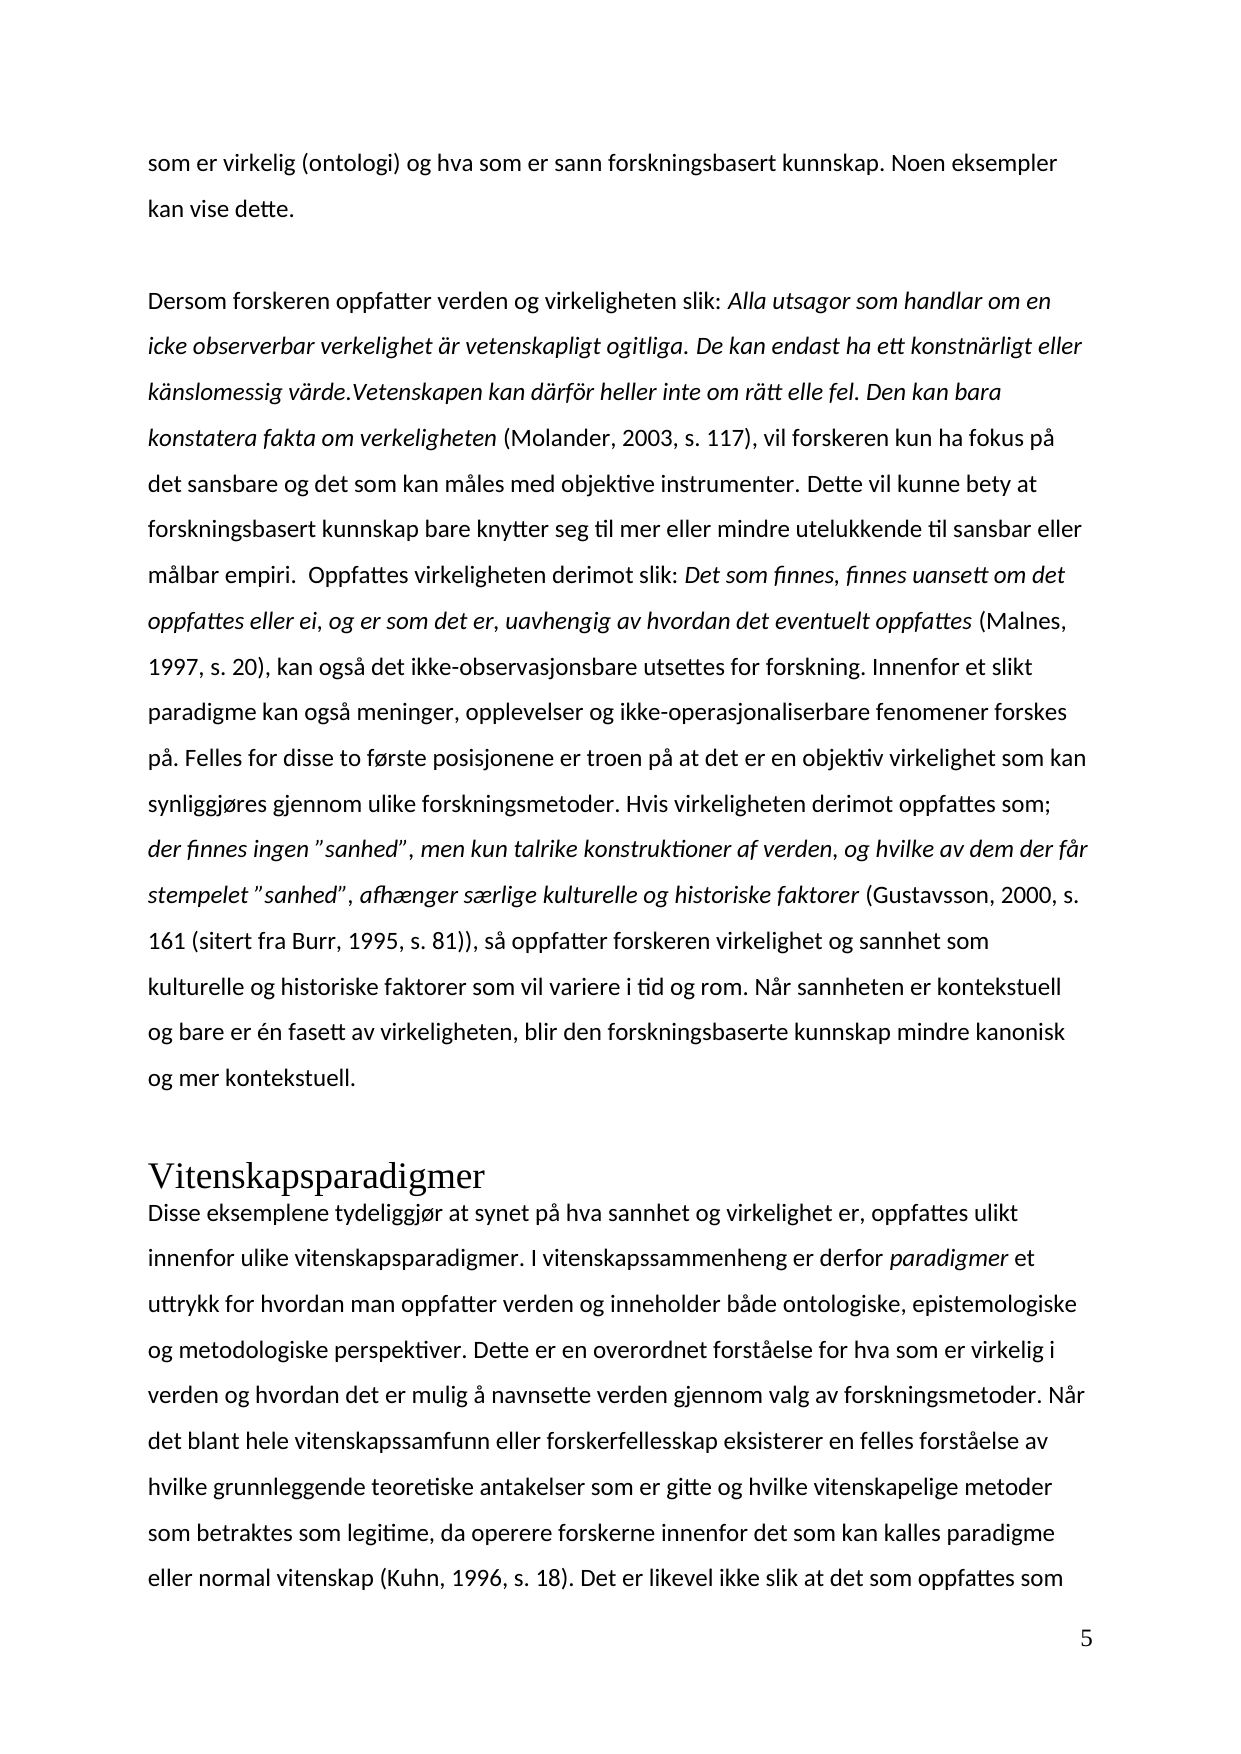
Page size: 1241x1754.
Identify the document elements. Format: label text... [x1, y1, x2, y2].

text Dersom forskeren oppfatter verden og virkeligheten slik: Alla utsagor som handlar om en icke observerbar verkelighet är vetenskapligt ogitliga. De kan endast ha ett konstnärligt eller känslomessig värde.Vetenskapen kan därför heller inte om rätt elle fel. Den kan bara konstatera fakta om verkeligheten (Molander, 2003, s. 117), vil forskeren kun ha fokus på det sansbare og det som kan måles med objektive instrumenter. Dette vil kunne bety at forskningsbasert kunnskap bare knytter seg til mer eller mindre utelukkende til sansbar eller målbar empiri. Oppfattes virkeligheten derimot slik: Det som finnes, finnes uansett om det oppfattes eller ei, og er som det er, uavhengig av hvordan det eventuelt oppfattes (Malnes, 1997, s. 20), kan også det ikke-observasjonsbare utsettes for forskning. Innenfor et slikt paradigme kan også meninger, opplevelser og ikke-operasjonaliserbare fenomener forskes på. Felles for disse to første posisjonene er troen på at det er en objektiv virkelighet som kan synliggjøres gjennom ulike forskningsmetoder. Hvis virkeligheten derimot oppfattes som; der finnes ingen ”sanhed”, men kun talrike konstruktioner af verden, og hvilke av dem der får stempelet ”sanhed”, afhænger særlige kulturelle og historiske faktorer (Gustavsson, 2000, s. 161 (sitert fra Burr, 1995, s. 81)), så oppfatter forskeren virkelighet og sannhet som kulturelle og historiske faktorer som vil variere i tid og rom. Når sannheten er kontekstuell og bare er én fasett av virkeligheten, blir den forskningsbaserte kunnskap mindre kanonisk og mer kontekstuell. [148, 285, 1093, 1093]
text Vitenskapsparadigmer [148, 1154, 1093, 1197]
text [148, 1197, 1093, 1593]
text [148, 148, 1093, 224]
